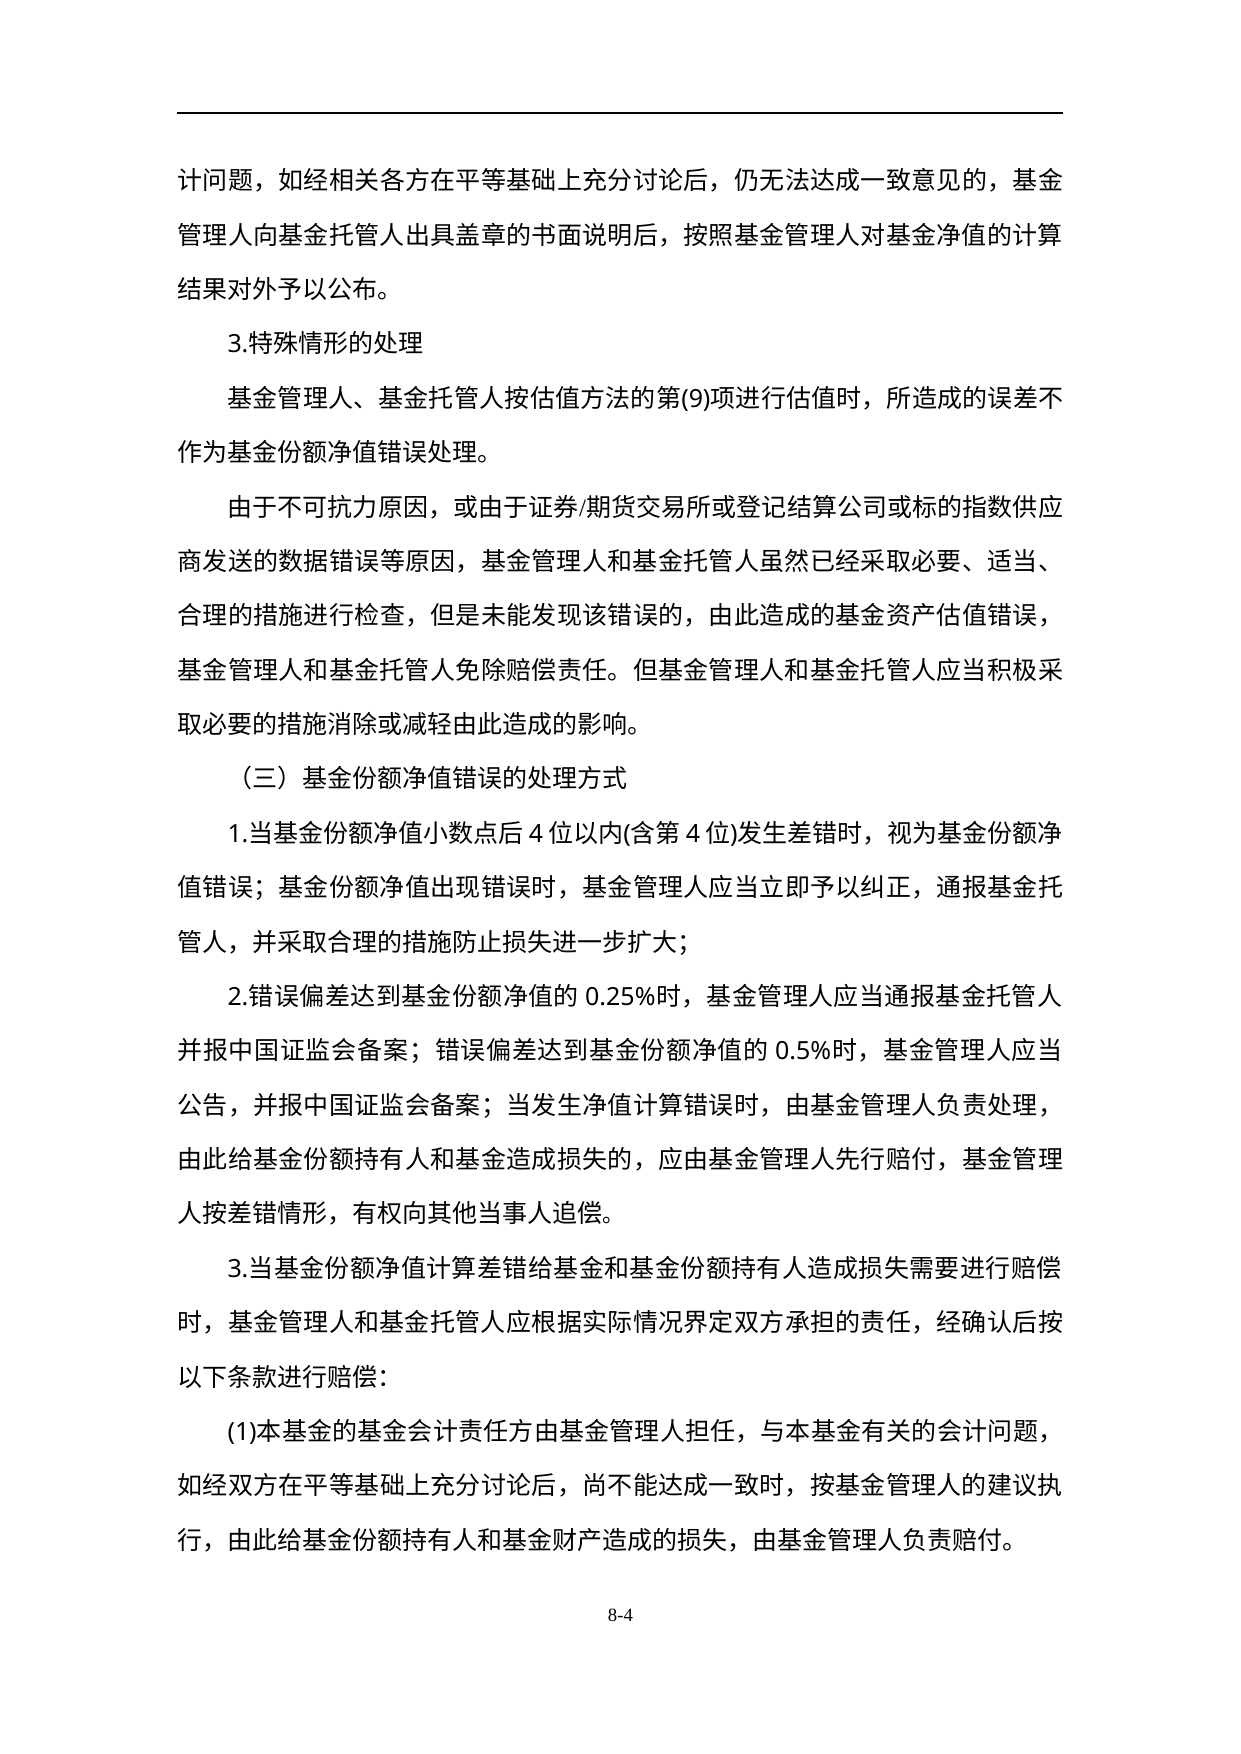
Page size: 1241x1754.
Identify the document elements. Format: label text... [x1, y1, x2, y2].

text (1)本基金的基金会计责任方由基金管理人担任，与本基金有关的会计问题，如经双方在平等基础上充分讨论后，尚不能达成一致时，按基金管理人的建议执行，由此给基金份额持有人和基金财产造成的损失，由基金管理人负责赔付。 [177, 1411, 1063, 1556]
text 基金管理人、基金托管人按估值方法的第(9)项进行估值时，所造成的误差不作为基金份额净值错误处理。 [177, 378, 1063, 469]
text （三）基金份额净值错误的处理方式 [177, 759, 1063, 795]
text 由于不可抗力原因，或由于证券/期货交易所或登记结算公司或标的指数供应商发送的数据错误等原因，基金管理人和基金托管人虽然已经采取必要、适当、合理的措施进行检查，但是未能发现该错误的，由此造成的基金资产估值错误，基金管理人和基金托管人免除赔偿责任。但基金管理人和基金托管人应当积极采取必要的措施消除或减轻由此造成的影响。 [177, 487, 1063, 741]
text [177, 161, 1063, 306]
text 3.当基金份额净值计算差错给基金和基金份额持有人造成损失需要进行赔偿时，基金管理人和基金托管人应根据实际情况界定双方承担的责任，经确认后按以下条款进行赔偿： [177, 1248, 1063, 1393]
text 3.特殊情形的处理 [177, 324, 1063, 360]
text 1.当基金份额净值小数点后4位以内(含第4位)发生差错时，视为基金份额净值错误；基金份额净值出现错误时，基金管理人应当立即予以纠正，通报基金托管人，并采取合理的措施防止损失进一步扩大； [177, 813, 1063, 958]
text 2.错误偏差达到基金份额净值的0.25%时，基金管理人应当通报基金托管人并报中国证监会备案；错误偏差达到基金份额净值的0.5%时，基金管理人应当公告，并报中国证监会备案；当发生净值计算错误时，由基金管理人负责处理，由此给基金份额持有人和基金造成损失的，应由基金管理人先行赔付，基金管理人按差错情形，有权向其他当事人追偿。 [177, 976, 1063, 1230]
